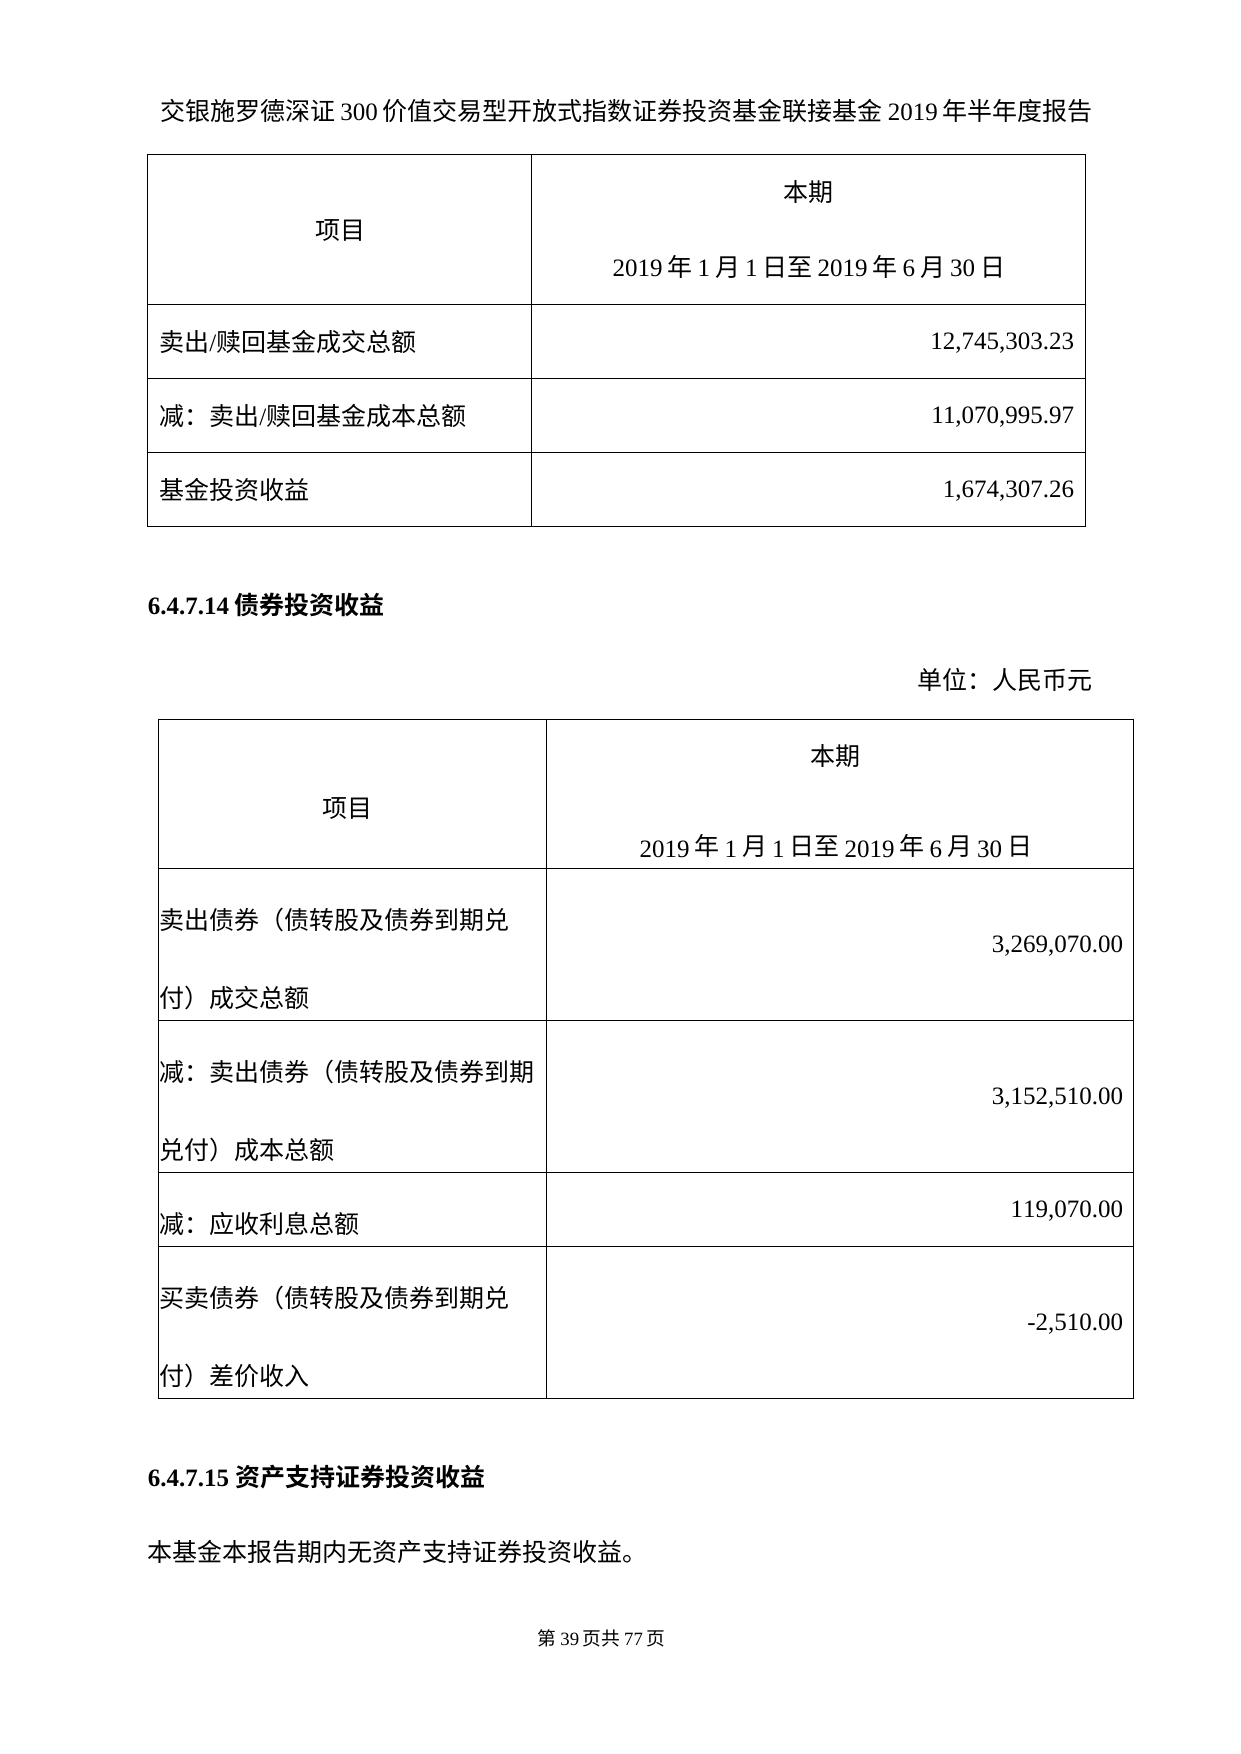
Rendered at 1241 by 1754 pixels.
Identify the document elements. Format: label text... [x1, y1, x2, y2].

table_cell 卖出/赎回基金成交总额 [148, 305, 531, 378]
table_cell 减：应收利息总额 [159, 1173, 546, 1246]
table_header 项目 [159, 720, 546, 868]
text 单位：人民币元 [149, 646, 1092, 711]
table_header 本期 2019年1月1日至2019年6月30日 [532, 155, 1085, 303]
table_cell 买卖债券（债转股及债券到期兑付）差价收入 [159, 1247, 546, 1398]
table_header 本期 2019年1月1日至2019年6月30日 [547, 720, 1133, 868]
text 6.4.7.15 资产支持证券投资收益 [148, 1443, 1092, 1508]
table_cell 卖出债券（债转股及债券到期兑付）成交总额 [159, 869, 546, 1020]
text 本基金本报告期内无资产支持证券投资收益。 [148, 1518, 1092, 1583]
table_cell 3,269,070.00 [547, 869, 1133, 1020]
table_cell 减：卖出/赎回基金成本总额 [148, 379, 531, 452]
table_header 项目 [148, 155, 531, 303]
table_cell 119,070.00 [547, 1173, 1133, 1246]
table_cell 1,674,307.26 [532, 453, 1085, 526]
text 6.4.7.14债券投资收益 [148, 571, 1092, 636]
table_cell 11,070,995.97 [532, 379, 1085, 452]
table_cell 基金投资收益 [148, 453, 531, 526]
table_cell 12,745,303.23 [532, 305, 1085, 378]
table_cell -2,510.00 [547, 1247, 1133, 1398]
table_cell 减：卖出债券（债转股及债券到期兑付）成本总额 [159, 1021, 546, 1172]
table_cell 3,152,510.00 [547, 1021, 1133, 1172]
